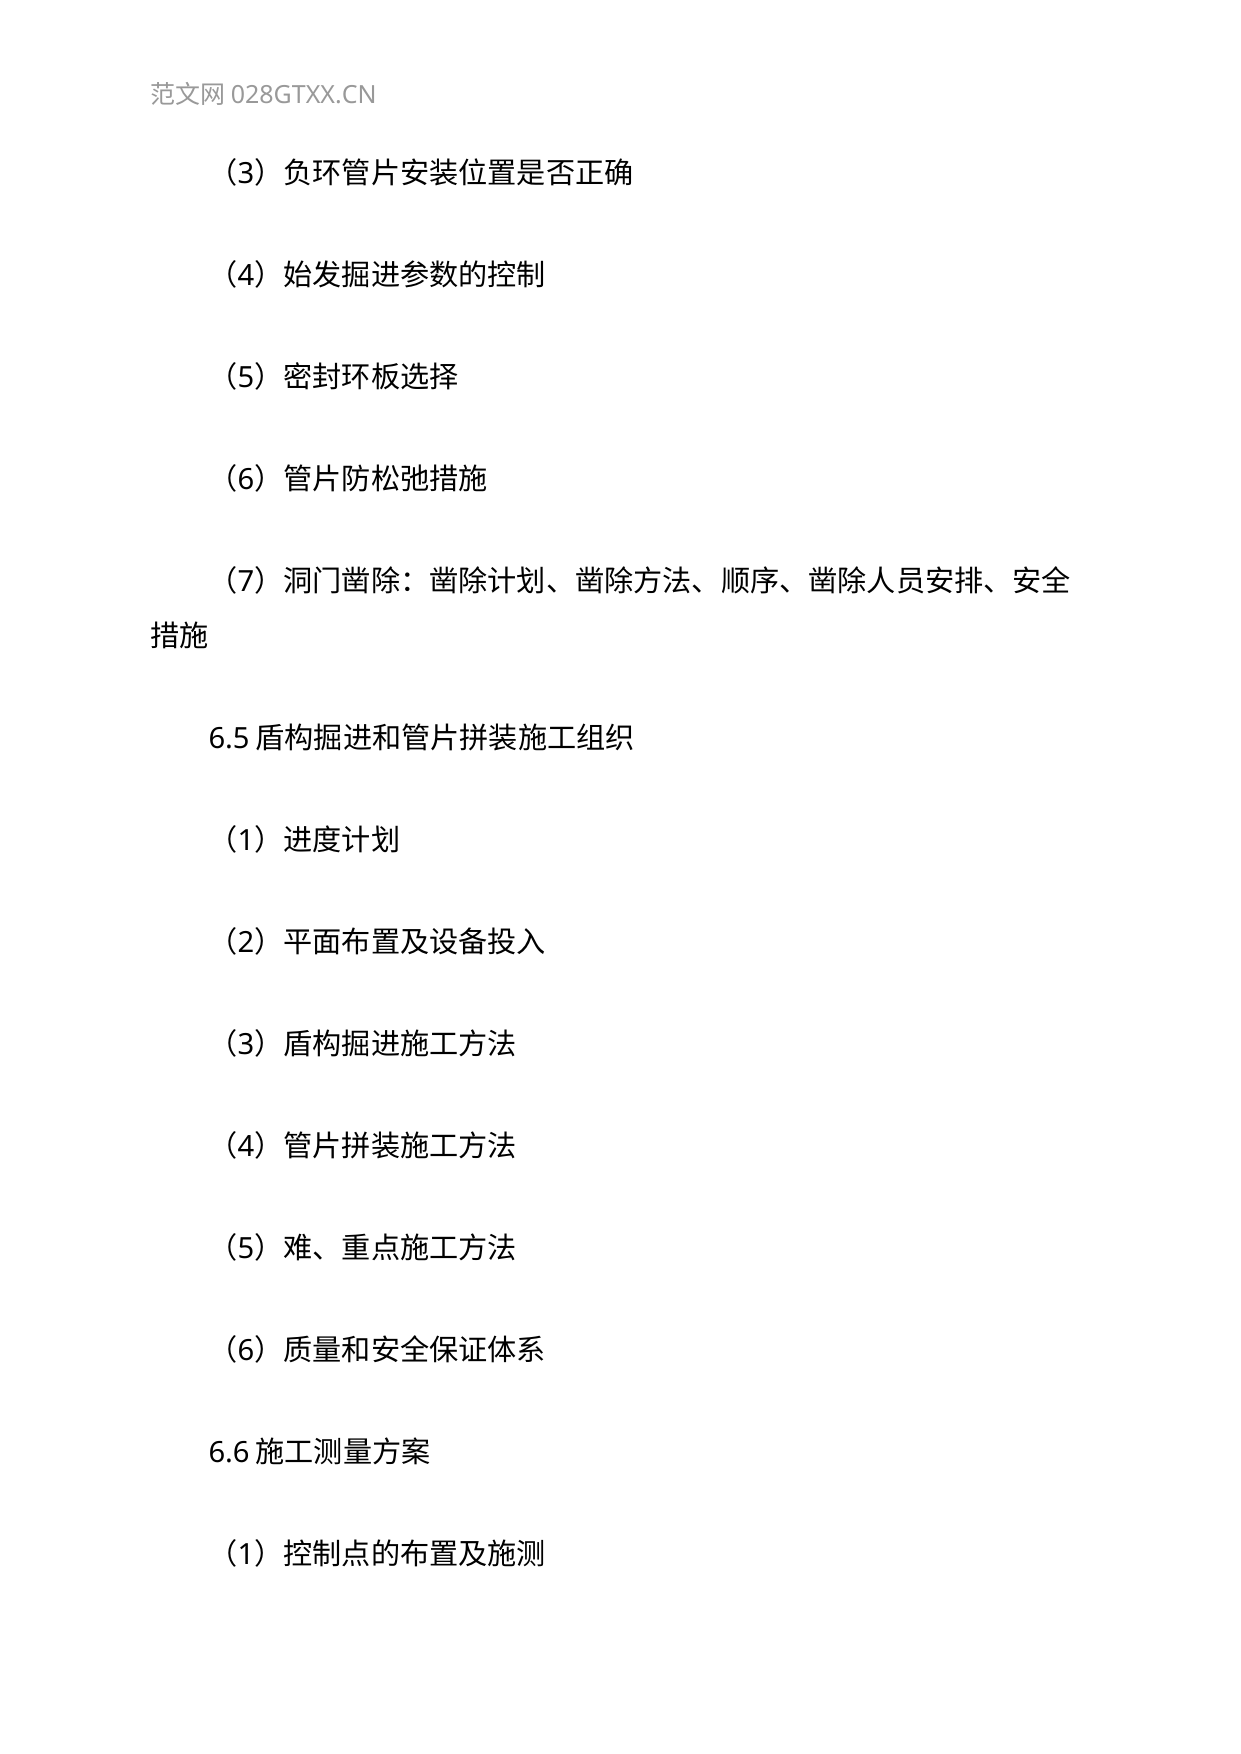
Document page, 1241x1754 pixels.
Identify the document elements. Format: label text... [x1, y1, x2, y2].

text （4）始发掘进参数的控制 [150, 252, 1090, 294]
text （3）盾构掘进施工方法 [150, 1021, 1090, 1063]
text 6.5盾构掘进和管片拼装施工组织 [150, 715, 1090, 757]
text 6.6施工测量方案 [150, 1428, 1090, 1471]
text （6）质量和安全保证体系 [150, 1327, 1090, 1369]
text （5）密封环板选择 [150, 354, 1090, 396]
text （7）洞门凿除：凿除计划、凿除方法、顺序、凿除人员安排、安全措施 [150, 558, 1090, 655]
text （4）管片拼装施工方法 [150, 1123, 1090, 1165]
text （6）管片防松弛措施 [150, 456, 1090, 498]
text （2）平面布置及设备投入 [150, 919, 1090, 961]
text （3）负环管片安装位置是否正确 [150, 150, 1090, 192]
text （5）难、重点施工方法 [150, 1224, 1090, 1267]
text （1）进度计划 [150, 817, 1090, 859]
text （1）控制点的布置及施测 [150, 1531, 1090, 1573]
